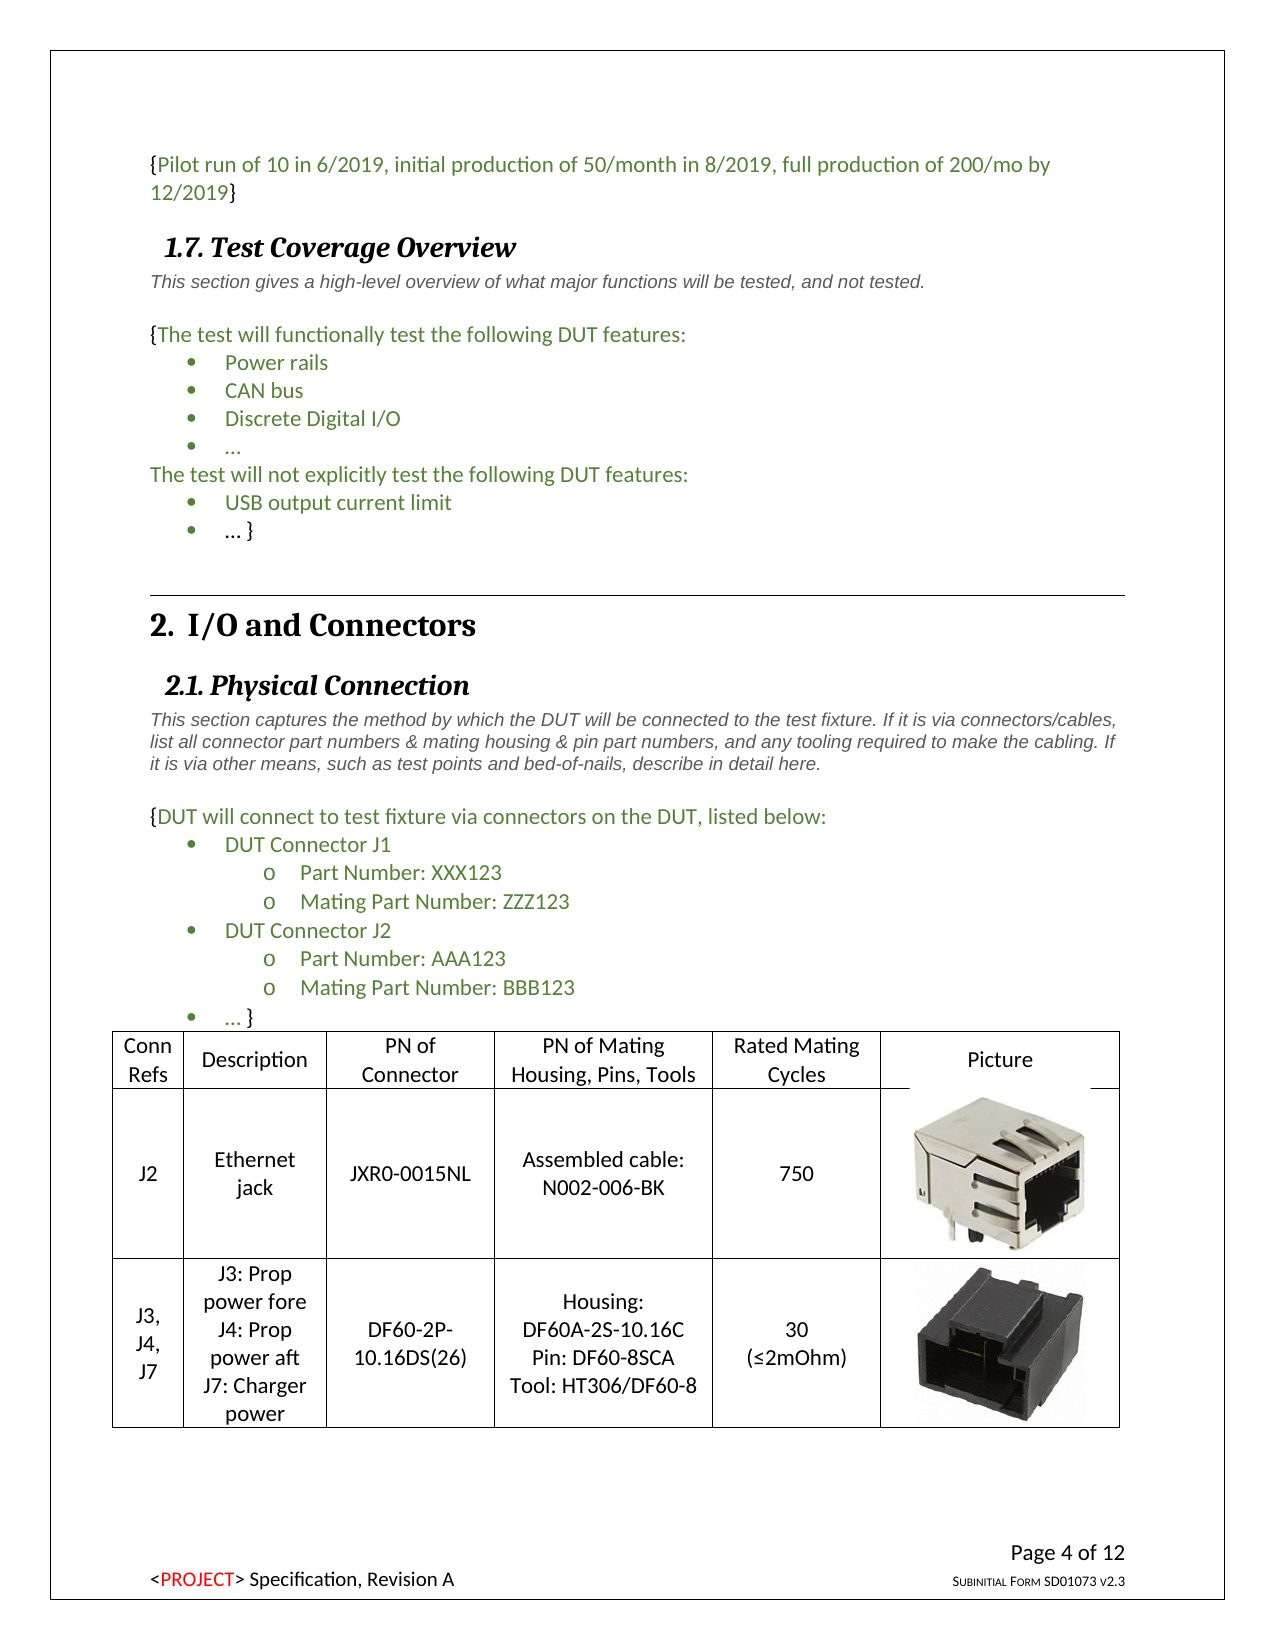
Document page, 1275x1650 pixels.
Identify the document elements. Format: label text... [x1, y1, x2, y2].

table_header Rated Mating Cycles [713, 1032, 880, 1088]
table_cell JXR0-0015NL [327, 1089, 494, 1258]
list USB output current limit [187, 488, 1125, 517]
table_cell Ethernet jack [184, 1089, 326, 1258]
table_header PN of Mating Housing, Pins, Tools [495, 1032, 712, 1088]
subtitle Test Coverage Overview [165, 231, 1125, 264]
picture [909, 1088, 1091, 1258]
list … } [187, 517, 1125, 544]
subtitle Physical Connection [165, 669, 1125, 703]
table_cell [1091, 1089, 1119, 1258]
table_cell J3, J4, J7 [113, 1259, 183, 1427]
table_cell 750 [713, 1089, 880, 1258]
picture [914, 1261, 1086, 1424]
table_cell Assembled cable: N002-006-BK [495, 1089, 712, 1258]
table_cell J2 [113, 1089, 183, 1258]
list … } [187, 1003, 1125, 1031]
list DUT Connector J1 [187, 830, 1125, 858]
table_cell [881, 1089, 909, 1258]
list Mating Part Number: ZZZ123 [262, 887, 1125, 916]
subtitle I/O and Connectors [150, 596, 1125, 644]
table_cell DF60-2P-10.16DS(26) [327, 1259, 494, 1427]
table_header Picture [881, 1032, 1119, 1088]
text This section gives a high-level overview of what major functions will be tested, and not tested. [150, 271, 1125, 292]
table_cell Housing: DF60A-2S-10.16C Pin: DF60-8SCA Tool: HT306/DF60-8 [495, 1259, 712, 1427]
text {The test will functionally test the following DUT features: [150, 320, 1125, 348]
text {DUT will connect to test fixture via connectors on the DUT, listed below: [150, 802, 1125, 830]
list Mating Part Number: BBB123 [262, 973, 1125, 1003]
table_cell 30 (≤2mOhm) [713, 1259, 880, 1427]
table_header PN of Connector [327, 1032, 494, 1088]
table_header Description [184, 1032, 326, 1088]
list DUT Connector J2 [187, 916, 1125, 944]
text This section captures the method by which the DUT will be connected to the test fixture. If it is via connectors/cables, list all connector part numbers & mating housing & pin part numbers, and any tooling required to make the cabling. If it is via other means, such as test points and bed-of-nails, describe in detail here. [150, 709, 1125, 774]
list Power rails [187, 348, 1125, 376]
list CAN bus [187, 376, 1125, 404]
list Part Number: AAA123 [262, 944, 1125, 973]
text The test will not explicitly test the following DUT features: [150, 461, 1125, 488]
list Discrete Digital I/O [187, 404, 1125, 432]
list … [187, 432, 1125, 461]
text {Pilot run of 10 in 6/2019, initial production of 50/month in 8/2019, full production of 200/mo by 12/2019} [150, 150, 1125, 206]
table_cell J3: Prop power fore J4: Prop power aft J7: Charger power [184, 1259, 326, 1427]
table_cell [881, 1259, 1119, 1427]
list Part Number: XXX123 [262, 858, 1125, 887]
table_header Conn Refs [113, 1032, 183, 1088]
